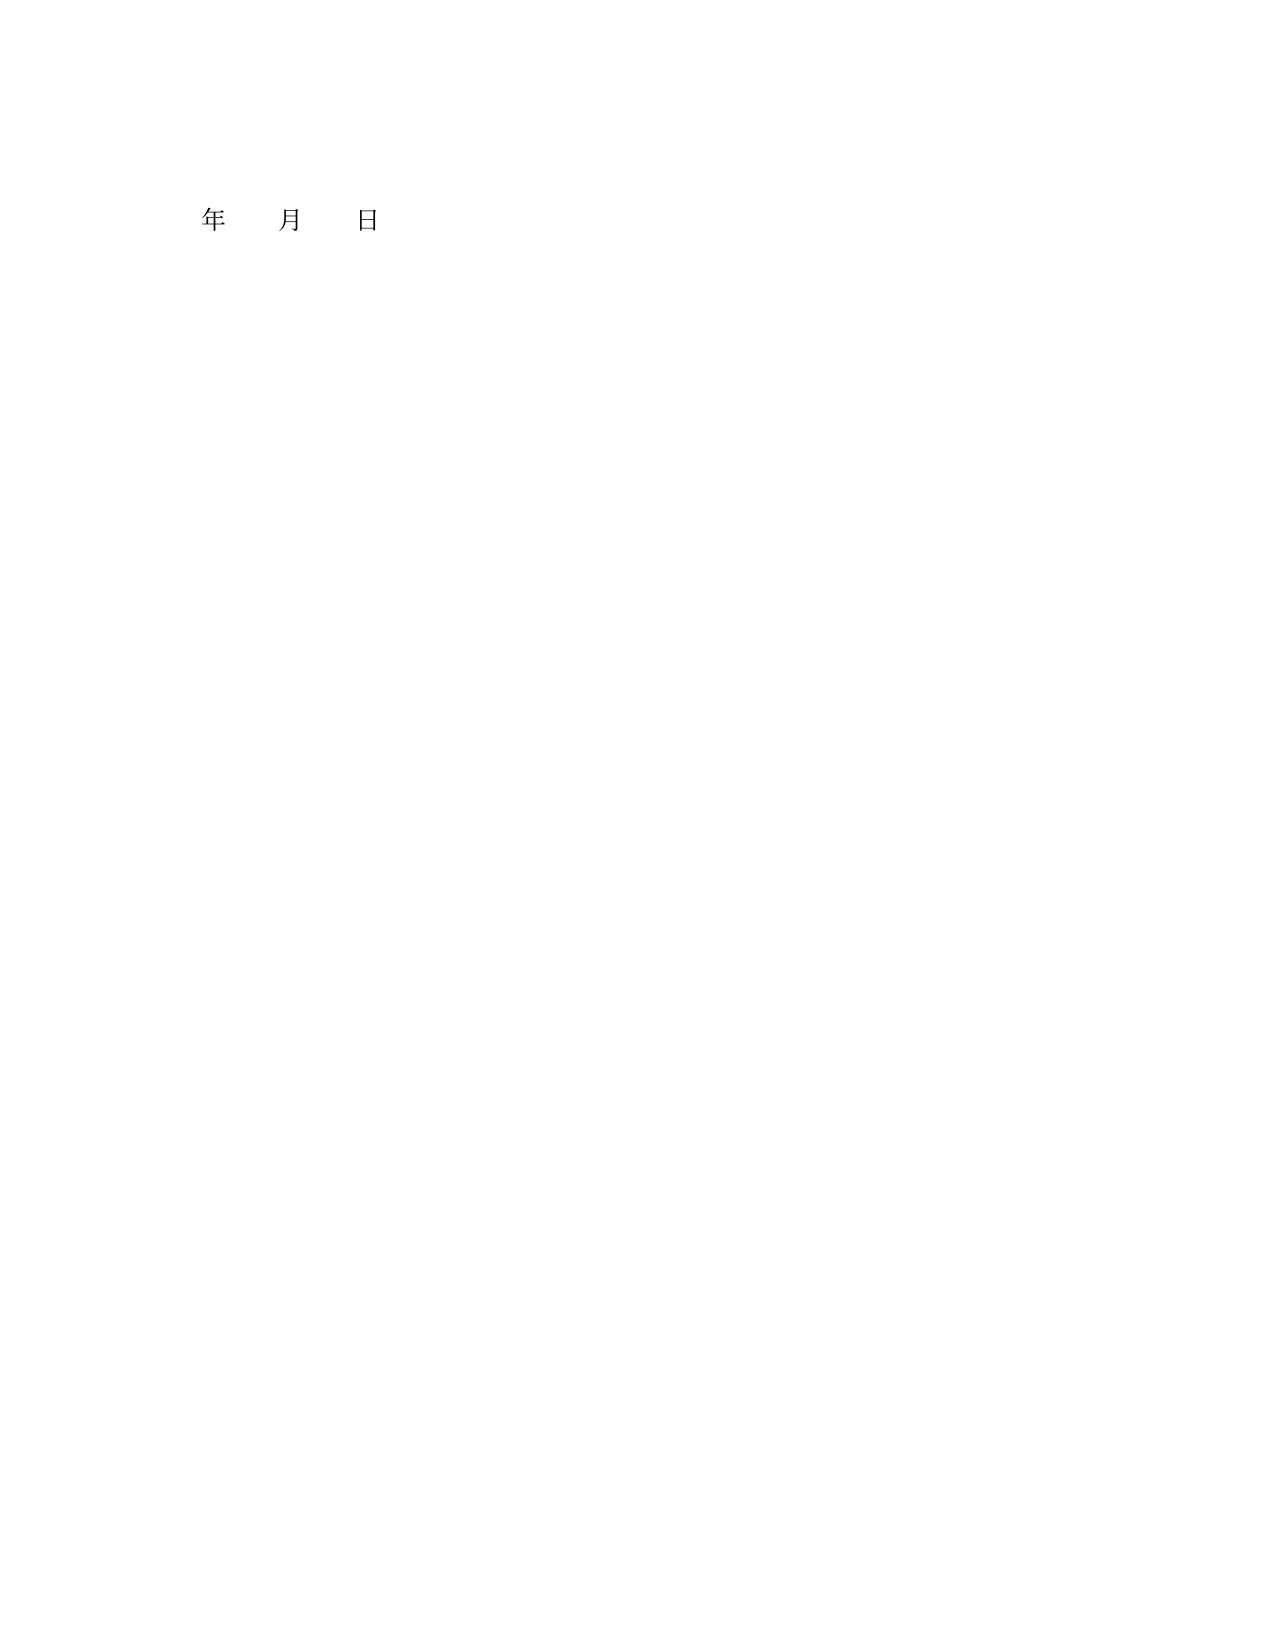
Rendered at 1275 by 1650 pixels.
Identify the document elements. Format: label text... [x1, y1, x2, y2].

text 年 月 日 [150, 201, 1125, 237]
